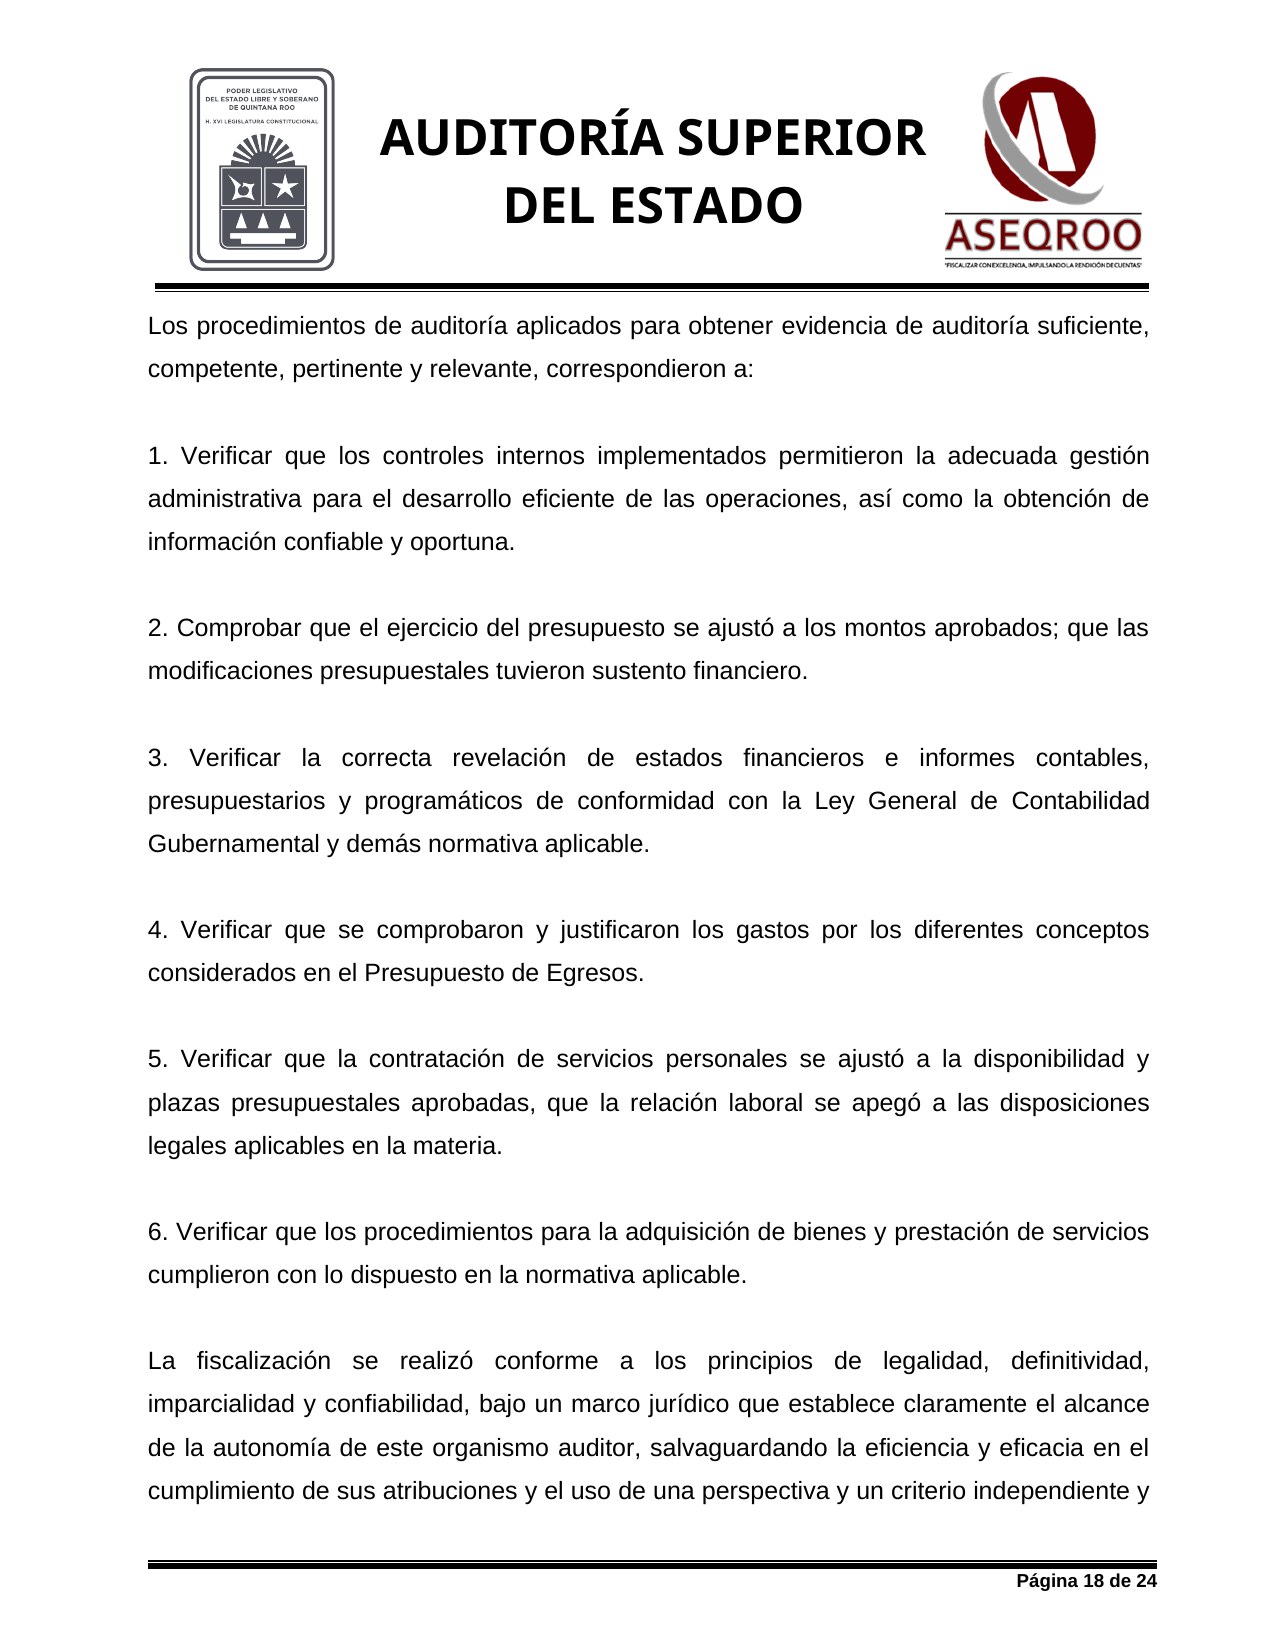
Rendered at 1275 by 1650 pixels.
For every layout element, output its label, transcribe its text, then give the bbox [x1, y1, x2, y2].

text 5. Verificar que la contratación de servicios personales se ajustó a la disponibilidad y plazas presupuestales aprobadas, que la relación laboral se apegó a las disposiciones legales aplicables en la materia. [148, 1044, 1152, 1159]
text 4. Verificar que se comprobaron y justificaron los gastos por los diferentes conceptos considerados en el Presupuesto de Egresos. [148, 915, 1152, 987]
text 6. Verificar que los procedimientos para la adquisición de bienes y prestación de servicios cumplieron con lo dispuesto en la normativa aplicable. [148, 1217, 1152, 1289]
text 1. Verificar que los controles internos implementados permitieron la adecuada gestión administrativa para el desarrollo eficiente de las operaciones, así como la obtención de información confiable y oportuna. [148, 441, 1152, 556]
text 2. Comprobar que el ejercicio del presupuesto se ajustó a los montos aprobados; que las modificaciones presupuestales tuvieron sustento financiero. [148, 613, 1152, 685]
picture [944, 72, 1142, 268]
text Los procedimientos de auditoría aplicados para obtener evidencia de auditoría suficiente, competente, pertinente y relevante, correspondieron a: [148, 311, 1152, 383]
text 3. Verificar la correcta revelación de estados financieros e informes contables, presupuestarios y programáticos de conformidad con la Ley General de Contabilidad Gubernamental y demás normativa aplicable. [148, 743, 1152, 858]
picture [189, 68, 335, 271]
